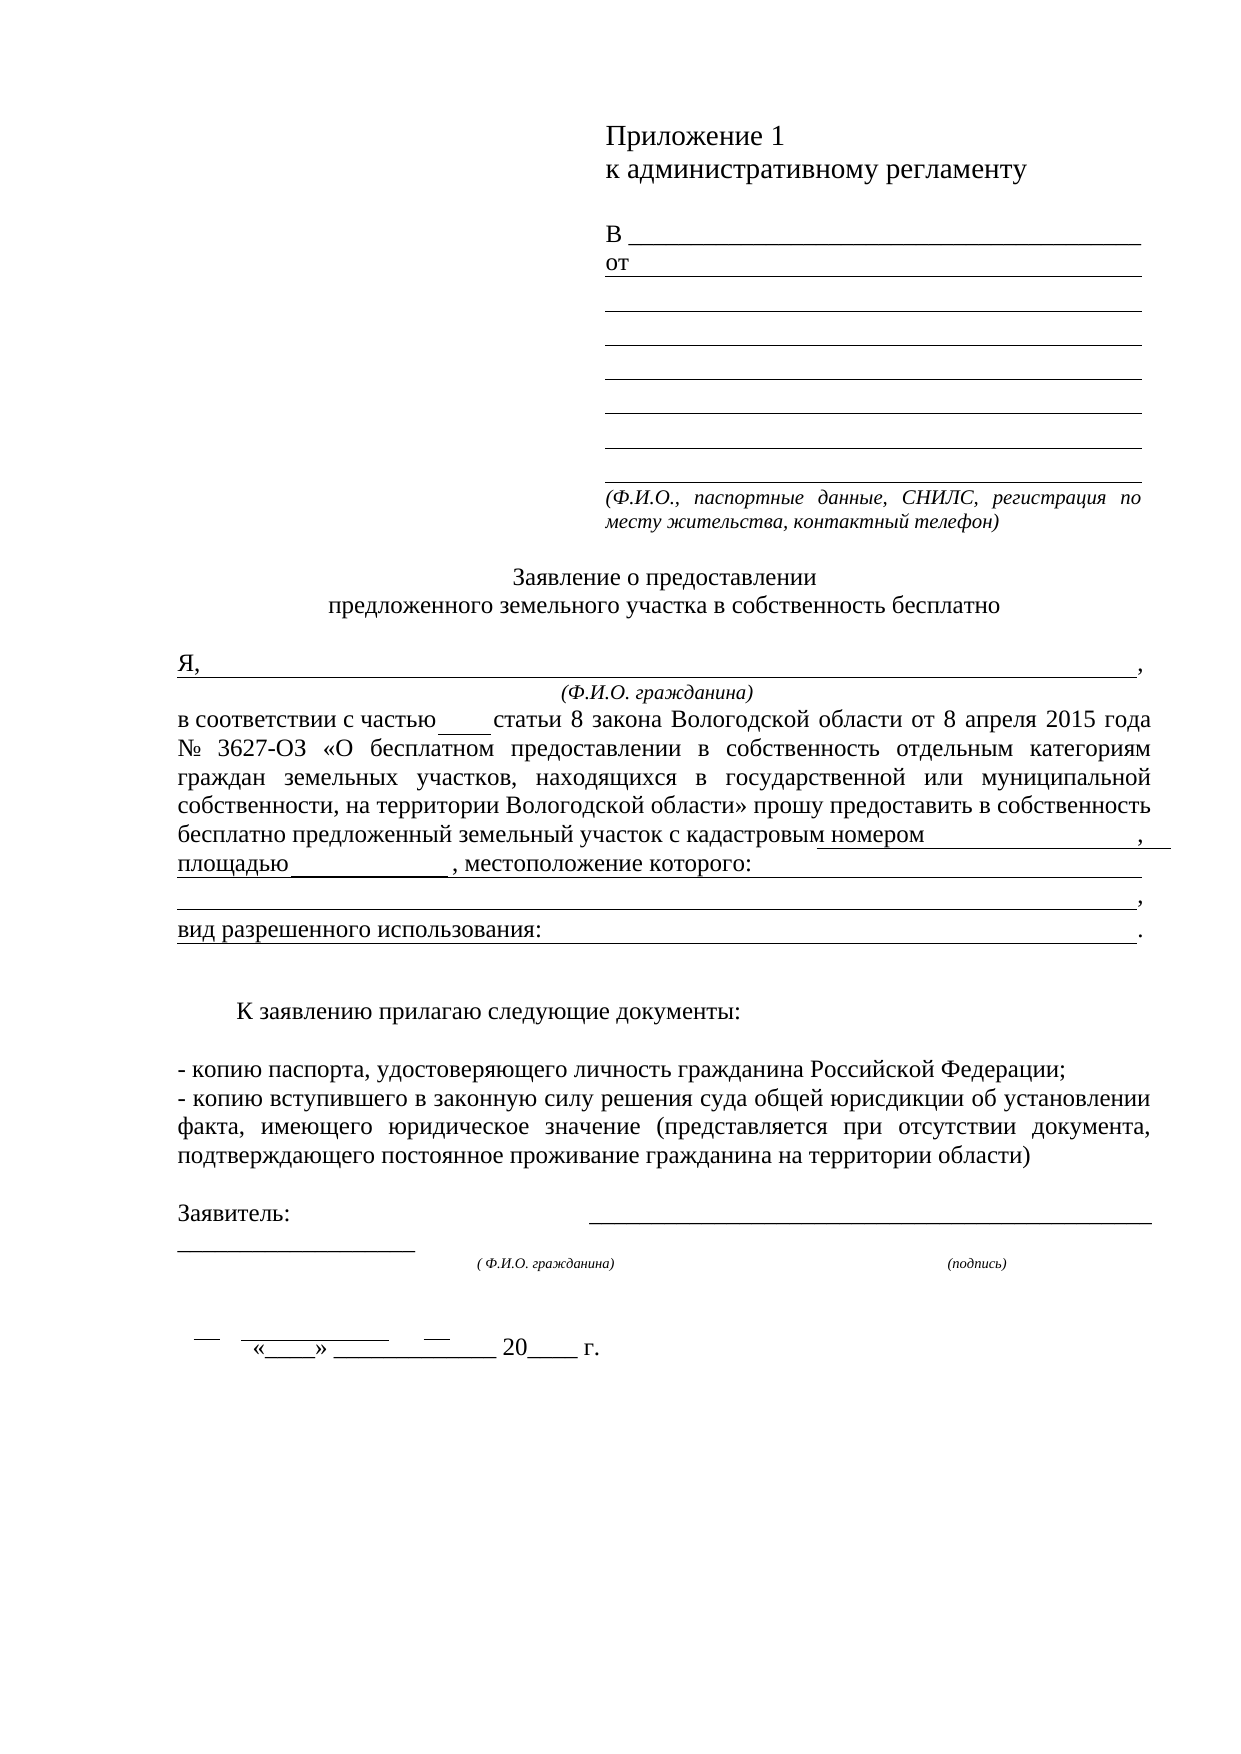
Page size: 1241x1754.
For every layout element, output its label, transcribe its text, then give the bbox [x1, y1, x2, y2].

text Заявитель: _____________________________________________ ___________________ [177, 1198, 1152, 1255]
text «____» _____________ 20____ г. [177, 1332, 1152, 1361]
text - копию паспорта, удостоверяющего личность гражданина Российской Федерации; [177, 1054, 1152, 1083]
text Заявление о предоставлении [177, 562, 1152, 591]
text от [605, 247, 1152, 276]
text - копию вступившего в законную силу решения суда общей юрисдикции об установлении факта, имеющего юридическое значение (представляется при отсутствии документа, подтверждающего постоянное проживание гражданина на территории области) [177, 1083, 1152, 1169]
text (Ф.И.О., паспортные данные, СНИЛС, регистрация по месту жительства, контактный телефон) [605, 483, 1142, 533]
text В _________________________________________ [605, 219, 1152, 247]
text Я, , [177, 648, 1152, 677]
text в соответствии с частью статьи 8 закона Вологодской области от 8 апреля 2015 года № 3627-ОЗ «О бесплатном предоставлении в собственность отдельным категориям граждан земельных участков, находящихся в государственной или муниципальной собственности, на территории Вологодской области» прошу предоставить в собственность бесплатно предложенный земельный участок с кадастровым номером , [177, 704, 1152, 848]
text К заявлению прилагаю следующие документы: [177, 996, 1152, 1025]
text площадью , местоположение которого: [177, 848, 1152, 877]
text предложенного земельного участка в собственность бесплатно [177, 591, 1152, 619]
text к административному регламенту [605, 152, 1152, 185]
text Приложение 1 [605, 118, 1152, 152]
text вид разрешенного использования: . [177, 914, 1152, 943]
text (Ф.И.О. гражданина) [177, 678, 1137, 704]
text ( Ф.И.О. гражданина) (подпись) [177, 1255, 1152, 1284]
text , [177, 880, 1152, 909]
